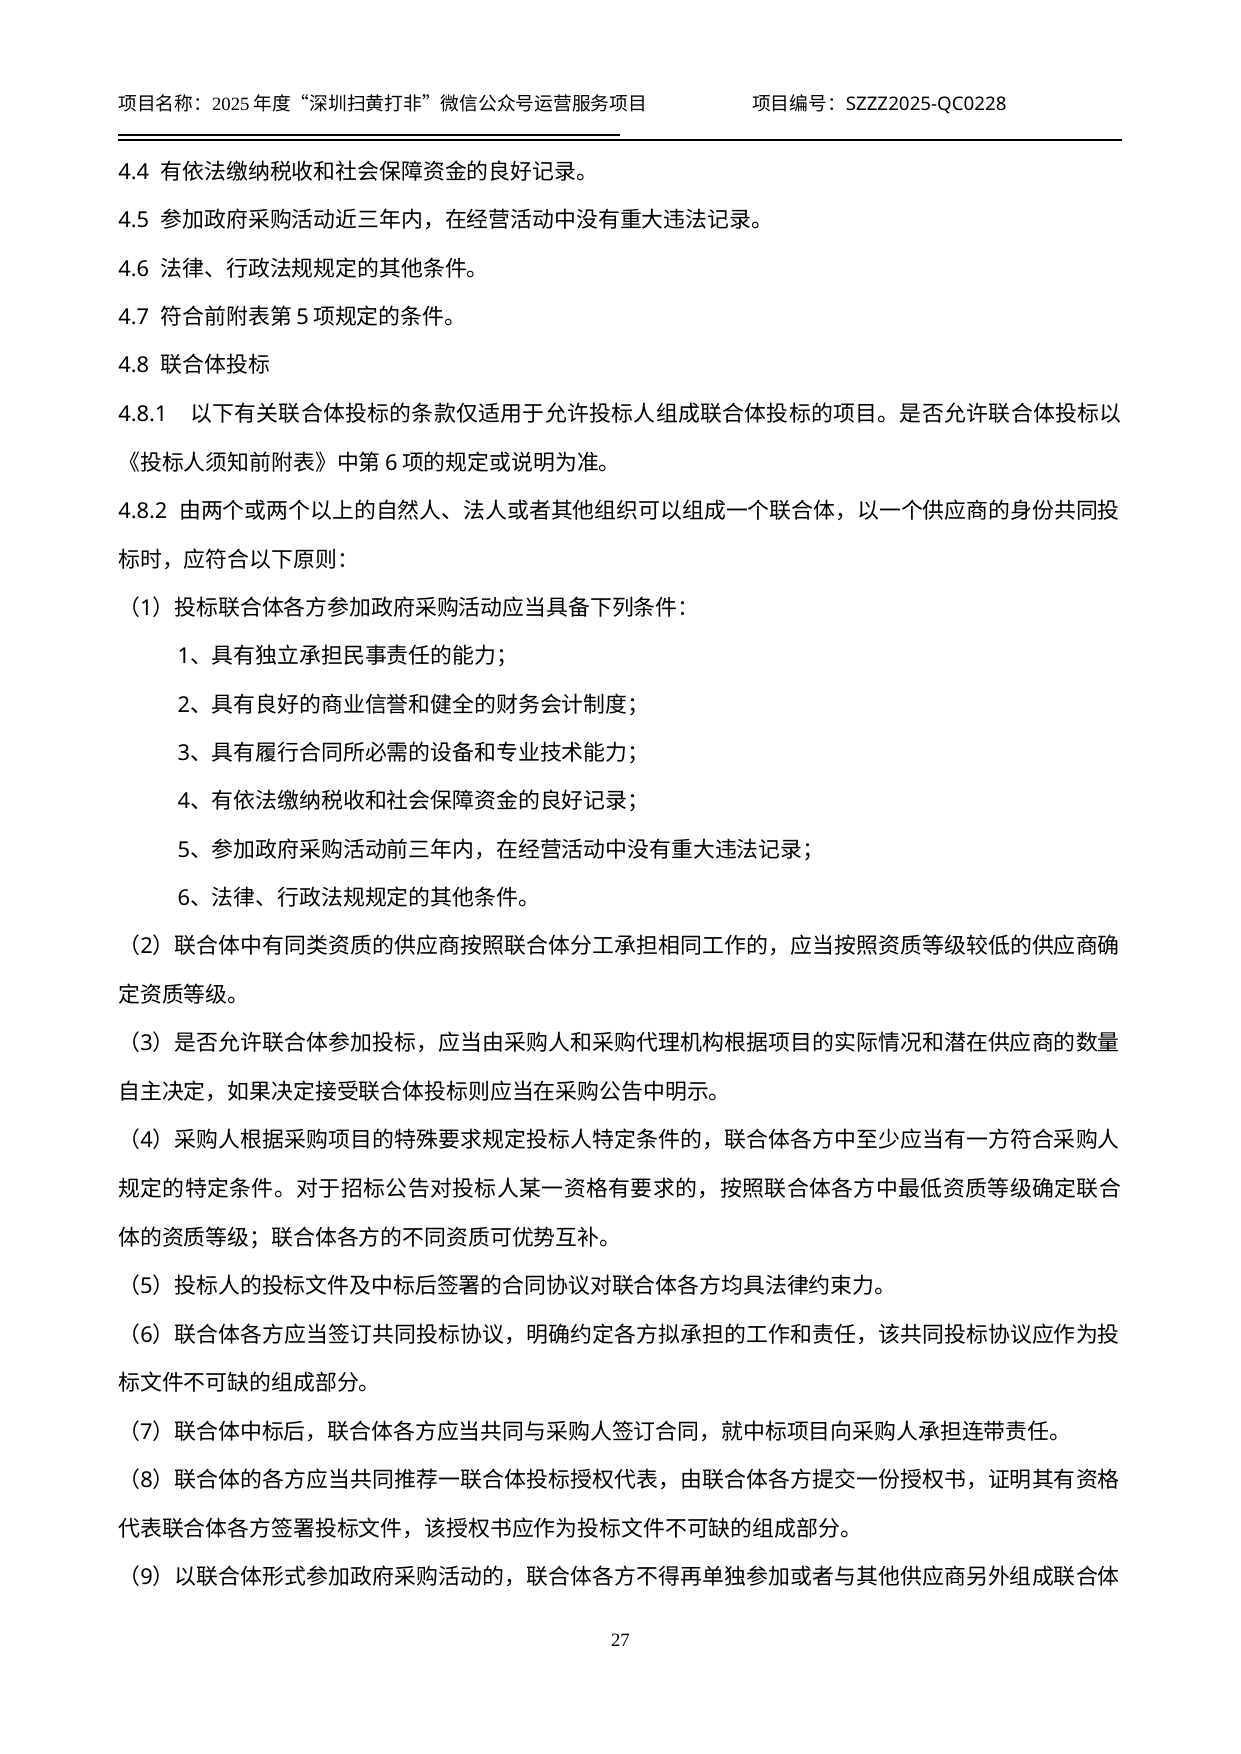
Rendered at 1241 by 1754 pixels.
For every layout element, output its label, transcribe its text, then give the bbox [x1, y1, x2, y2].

text （3）是否允许联合体参加投标，应当由采购人和采购代理机构根据项目的实际情况和潜在供应商的数量自主决定，如果决定接受联合体投标则应当在采购公告中明示。 [118, 1025, 1122, 1106]
text 4.6 法律、行政法规规定的其他条件。 [118, 250, 1122, 283]
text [118, 1559, 1122, 1591]
text 4.8.2 由两个或两个以上的自然人、法人或者其他组织可以组成一个联合体，以一个供应商的身份共同投标时，应符合以下原则： [118, 492, 1122, 574]
text 2、具有良好的商业信誉和健全的财务会计制度； [118, 686, 1122, 719]
text （6）联合体各方应当签订共同投标协议，明确约定各方拟承担的工作和责任，该共同投标协议应作为投标文件不可缺的组成部分。 [118, 1316, 1122, 1397]
text 4、有依法缴纳税收和社会保障资金的良好记录； [118, 783, 1122, 815]
text （4）采购人根据采购项目的特殊要求规定投标人特定条件的，联合体各方中至少应当有一方符合采购人规定的特定条件。对于招标公告对投标人某一资格有要求的，按照联合体各方中最低资质等级确定联合体的资质等级；联合体各方的不同资质可优势互补。 [118, 1122, 1122, 1252]
text （8）联合体的各方应当共同推荐一联合体投标授权代表，由联合体各方提交一份授权书，证明其有资格代表联合体各方签署投标文件，该授权书应作为投标文件不可缺的组成部分。 [118, 1462, 1122, 1543]
text 6、法律、行政法规规定的其他条件。 [118, 879, 1122, 912]
text 4.5 参加政府采购活动近三年内，在经营活动中没有重大违法记录。 [118, 202, 1122, 234]
text 4.8.1 以下有关联合体投标的条款仅适用于允许投标人组成联合体投标的项目。是否允许联合体投标以《投标人须知前附表》中第6项的规定或说明为准。 [118, 395, 1122, 477]
text 5、参加政府采购活动前三年内，在经营活动中没有重大违法记录； [118, 831, 1122, 864]
text 3、具有履行合同所必需的设备和专业技术能力； [118, 734, 1122, 767]
text （1）投标联合体各方参加政府采购活动应当具备下列条件： [118, 589, 1122, 622]
text 4.7 符合前附表第5项规定的条件。 [118, 299, 1122, 331]
text 4.4 有依法缴纳税收和社会保障资金的良好记录。 [118, 154, 1122, 186]
text 1、具有独立承担民事责任的能力； [118, 638, 1122, 670]
text （5）投标人的投标文件及中标后签署的合同协议对联合体各方均具法律约束力。 [118, 1268, 1122, 1300]
text （2）联合体中有同类资质的供应商按照联合体分工承担相同工作的，应当按照资质等级较低的供应商确定资质等级。 [118, 928, 1122, 1009]
text 4.8 联合体投标 [118, 347, 1122, 379]
text （7）联合体中标后，联合体各方应当共同与采购人签订合同，就中标项目向采购人承担连带责任。 [118, 1413, 1122, 1446]
